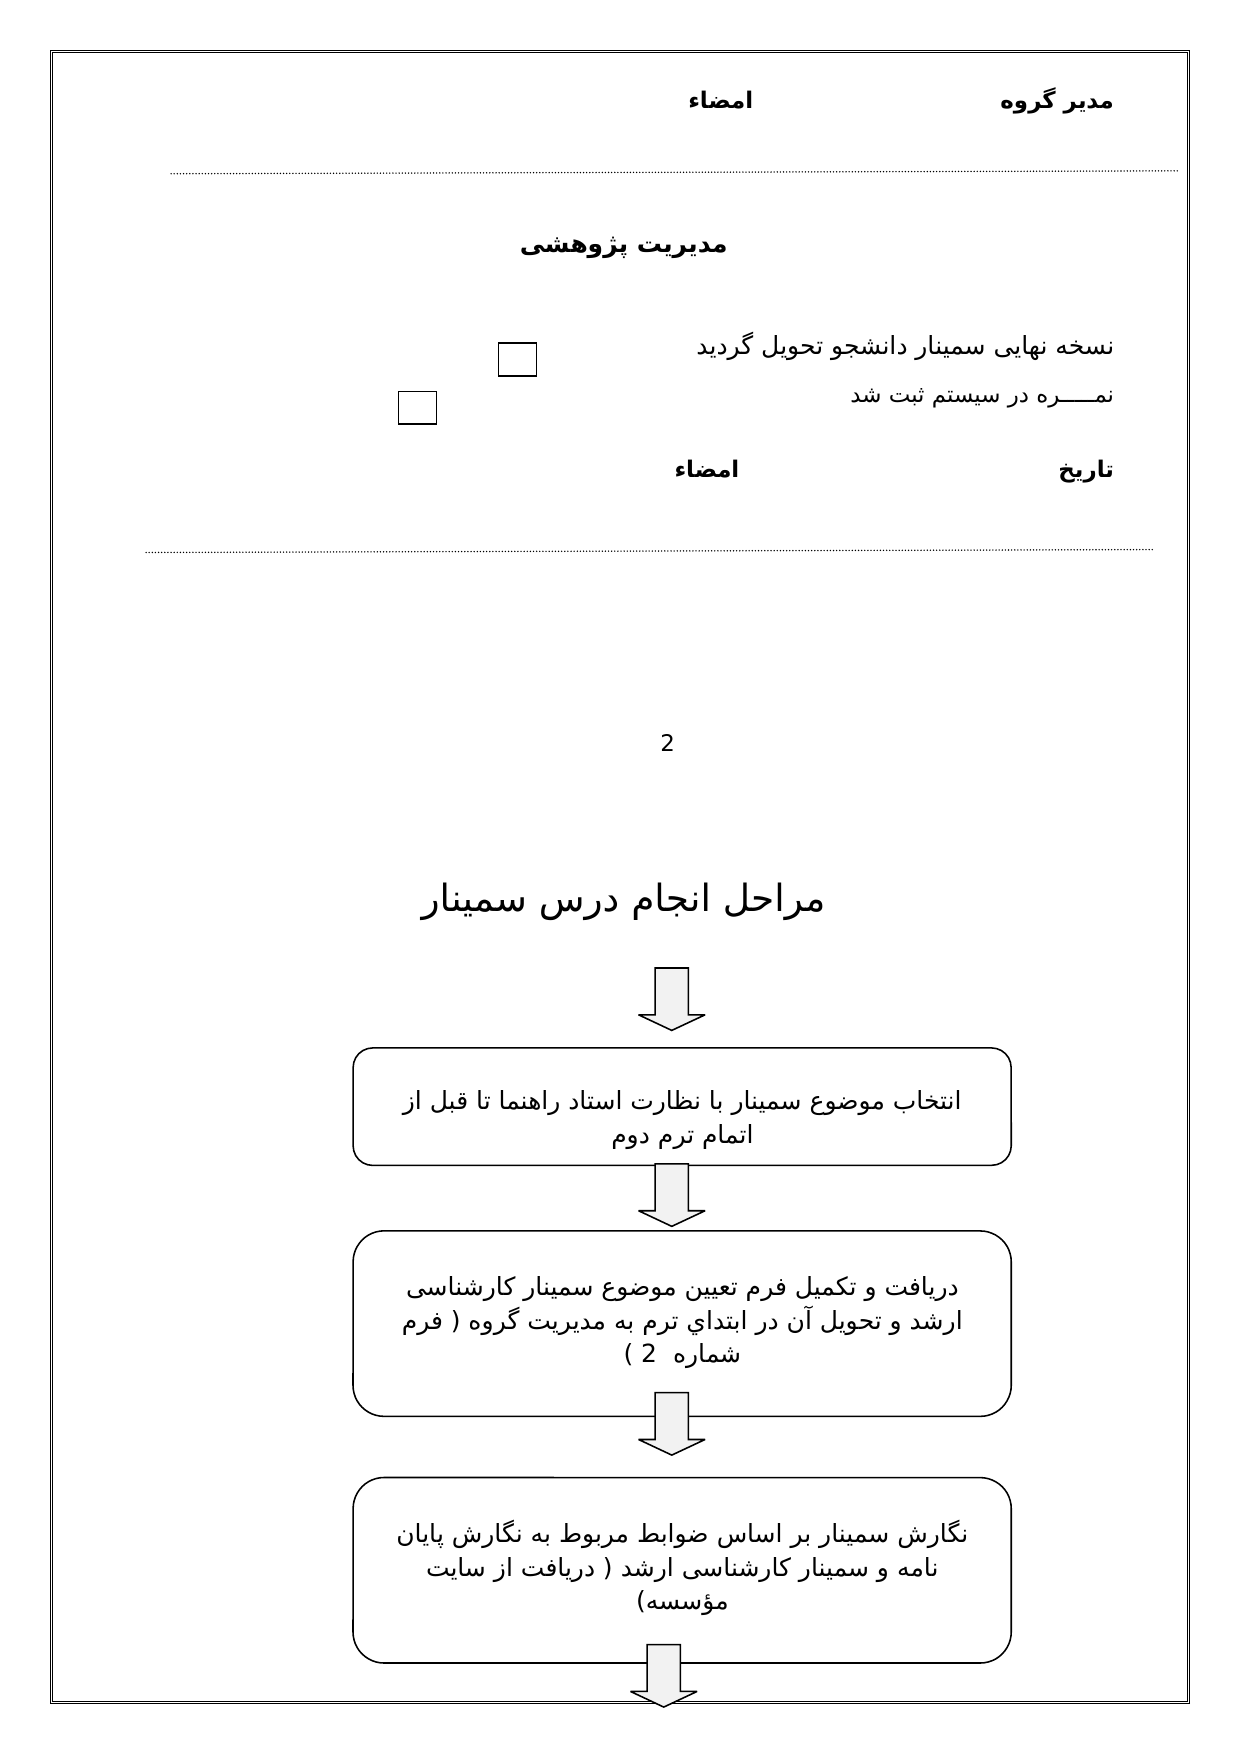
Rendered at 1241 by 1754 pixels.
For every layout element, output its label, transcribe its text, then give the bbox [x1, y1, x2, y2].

text نمـــــره در سیستم ثبت شد [133, 381, 1114, 408]
text تاریخ امضاء [133, 428, 1114, 483]
text مراحل انجام درس سمینار [133, 877, 1114, 921]
text نسخه نهایی سمینار دانشجو تحویل گردید [133, 331, 1114, 360]
text مدیریت پژوهشی [133, 230, 1114, 259]
text مدیر گروه امضاء [133, 59, 1114, 114]
